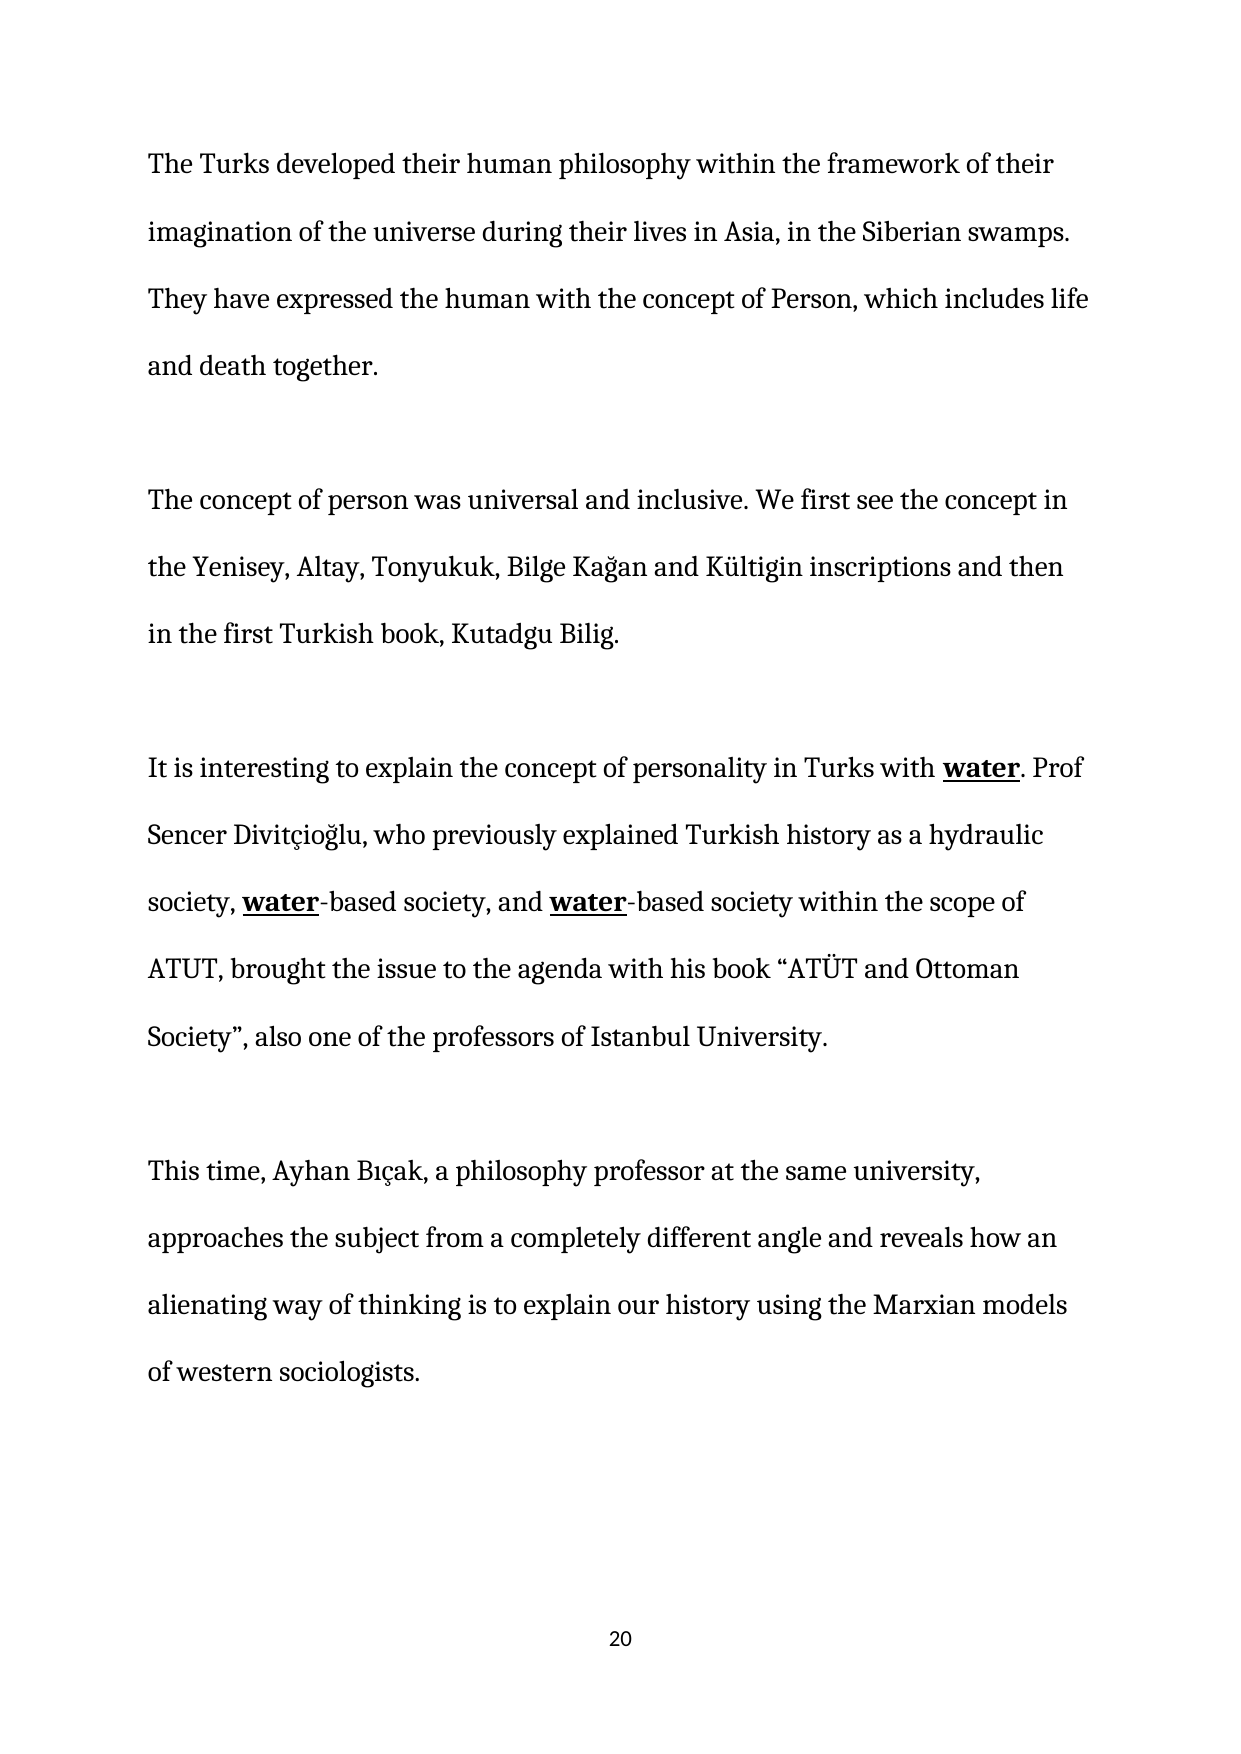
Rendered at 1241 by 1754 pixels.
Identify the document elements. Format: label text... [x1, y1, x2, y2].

text The Turks developed their human philosophy within the framework of their imagination of the universe during their lives in Asia, in the Siberian swamps. They have expressed the human with the concept of Person, which includes life and death together. [148, 148, 1093, 382]
text This time, Ayhan Bıçak, a philosophy professor at the same university, approaches the subject from a completely different angle and reveals how an alienating way of thinking is to explain our history using the Marxian models of western sociologists. [148, 1154, 1093, 1389]
text It is interesting to explain the concept of personality in Turks with water. Prof Sencer Divitçioğlu, who previously explained Turkish history as a hydraulic society, water-based society, and water-based society within the scope of ATUT, brought the issue to the agenda with his book “ATÜT and Ottoman Society”, also one of the professors of Istanbul University. [148, 751, 1093, 1053]
text The concept of person was universal and inclusive. We first see the concept in the Yenisey, Altay, Tonyukuk, Bilge Kağan and Kültigin inscriptions and then in the first Turkish book, Kutadgu Bilig. [148, 483, 1093, 651]
